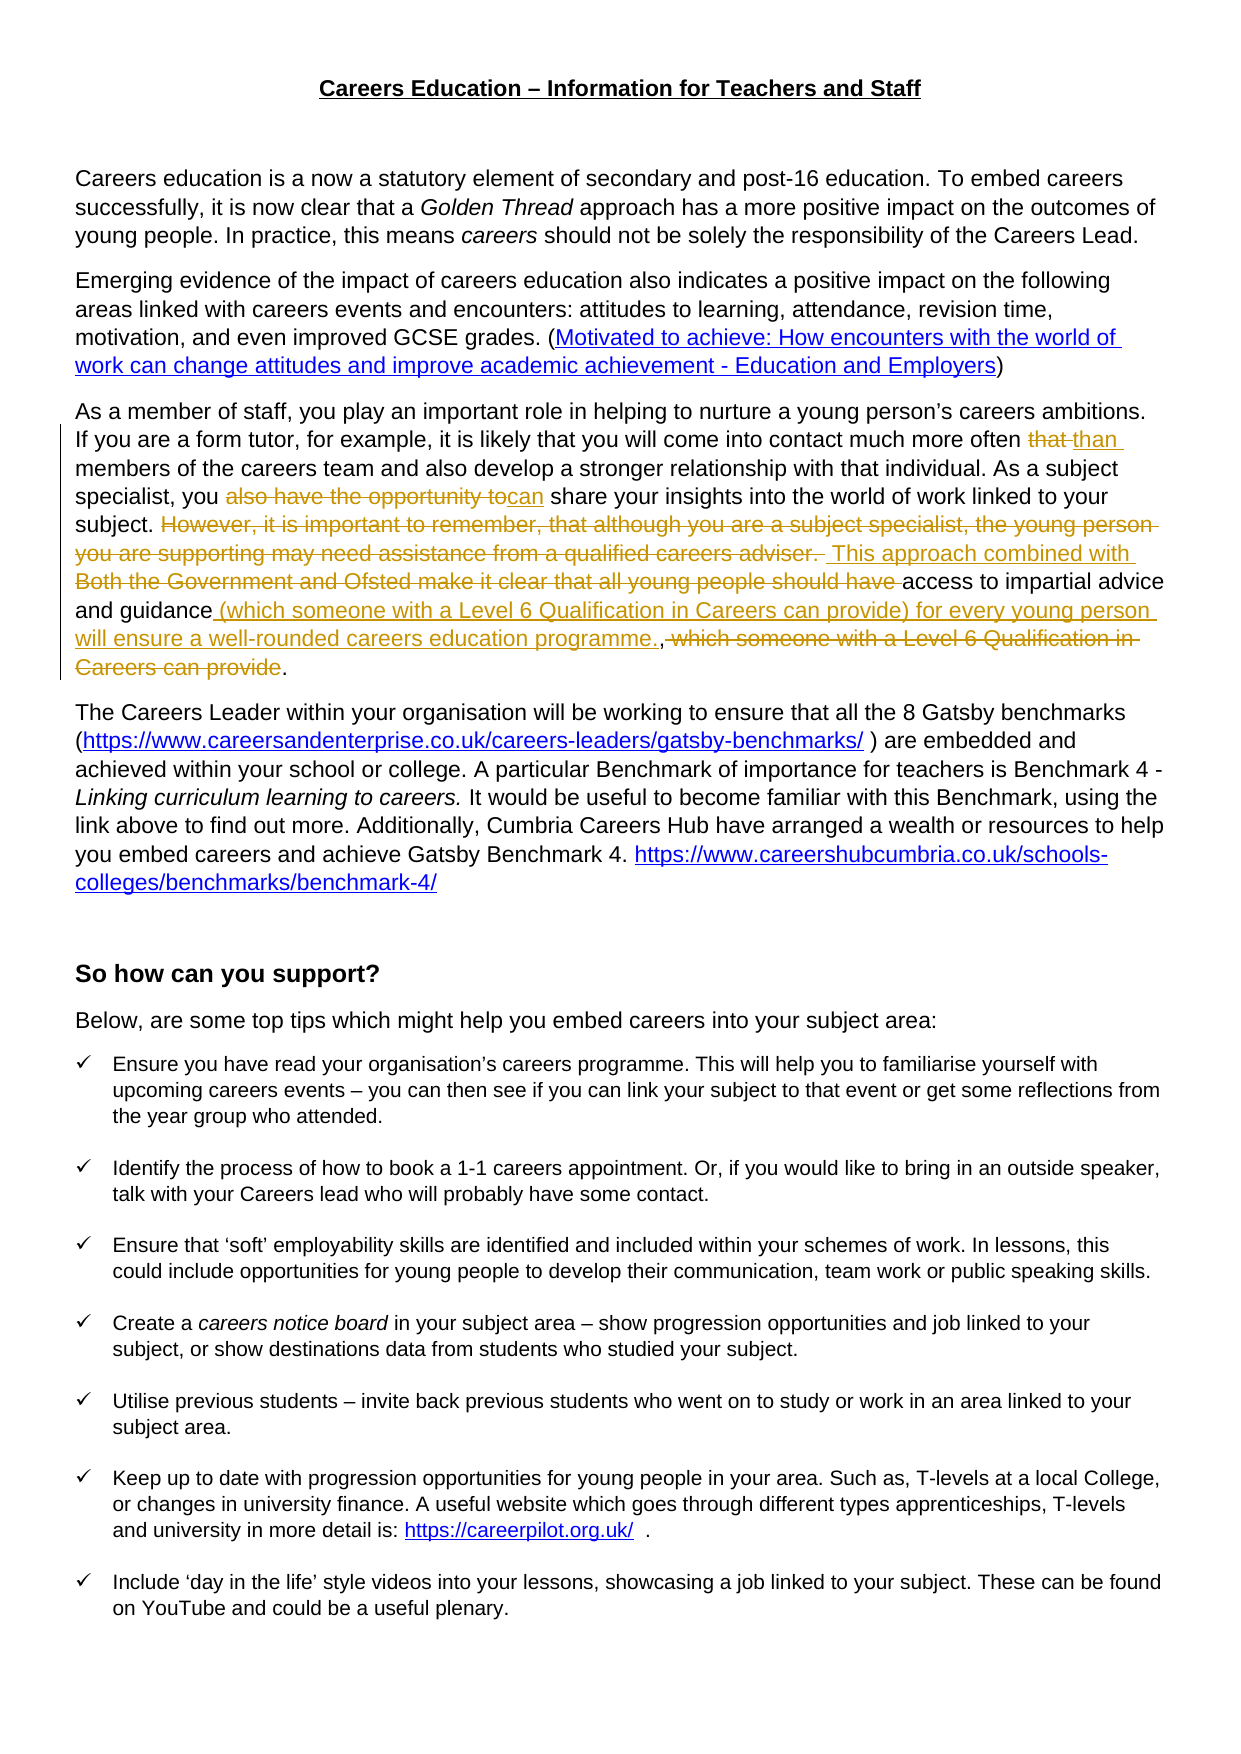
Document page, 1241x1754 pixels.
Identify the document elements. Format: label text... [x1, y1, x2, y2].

text So how can you support? [75, 959, 1165, 988]
list Ensure that ‘soft’ employability skills are identified and included within your schemes of work. In lessons, this could include opportunities for young people to develop their communication, team work or public speaking skills. [75, 1233, 1165, 1283]
list Include ‘day in the life’ style videos into your lessons, showcasing a job linked to your subject. These can be found on YouTube and could be a useful plenary. [75, 1569, 1165, 1619]
text As a member of staff, you play an important role in helping to nurture a young person’s careers ambitions. If you are a form tutor, for example, it is likely that you will come into contact much more often members of the careers team and also develop a stronger relationship with that individual. As a subject specialist, you share your insights into the world of work linked to your subject. access to impartial adviceand guidance,. [75, 398, 1165, 680]
list Identify the process of how to book a 1-1 careers appointment. Or, if you would like to bring in an outside speaker, talk with your Careers lead who will probably have some contact. [75, 1156, 1165, 1206]
text Careers education is a now a statutory element of secondary and post-16 education. To embed careers successfully, it is now clear that a Golden Thread approach has a more positive impact on the outcomes of young people. In practice, this means careers should not be solely the responsibility of the Careers Lead. [75, 165, 1165, 248]
text Careers Education – Information for Teachers and Staff [75, 75, 1165, 101]
list Ensure you have read your organisation’s careers programme. This will help you to familiarise yourself with upcoming careers events – you can then see if you can link your subject to that event or get some reflections from the year group who attended. [75, 1052, 1165, 1128]
list Keep up to date with progression opportunities for young people in your area. Such as, T-levels at a local College, or changes in university finance. A useful website which goes through different types apprenticeships, T-levels and university in more detail is: https://careerpilot.org.uk/ . [75, 1466, 1165, 1542]
text Emerging evidence of the impact of careers education also indicates a positive impact on the following areas linked with careers events and encounters: attitudes to learning, attendance, revision time, motivation, and even improved GCSE grades. (Motivated to achieve: How encounters with the world of work can change attitudes and improve academic achievement - Education and Employers) [75, 267, 1165, 379]
text The Careers Leader within your organisation will be working to ensure that all the 8 Gatsby benchmarks (https://www.careersandenterprise.co.uk/careers-leaders/gatsby-benchmarks/ ) are embedded and achieved within your school or college. A particular Benchmark of importance for teachers is Benchmark 4 - Linking curriculum learning to careers. It would be useful to become familiar with this Benchmark, using the link above to find out more. Additionally, Cumbria Careers Hub have arranged a wealth or resources to help you embed careers and achieve Gatsby Benchmark 4. https://www.careershubcumbria.co.uk/schools-colleges/benchmarks/benchmark-4/ [75, 699, 1165, 896]
list Utilise previous students – invite back previous students who went on to study or work in an area linked to your subject area. [75, 1388, 1165, 1438]
text Below, are some top tips which might help you embed careers into your subject area: [75, 1007, 1165, 1033]
list Create a careers notice board in your subject area – show progression opportunities and job linked to your subject, or show destinations data from students who studied your subject. [75, 1311, 1165, 1361]
